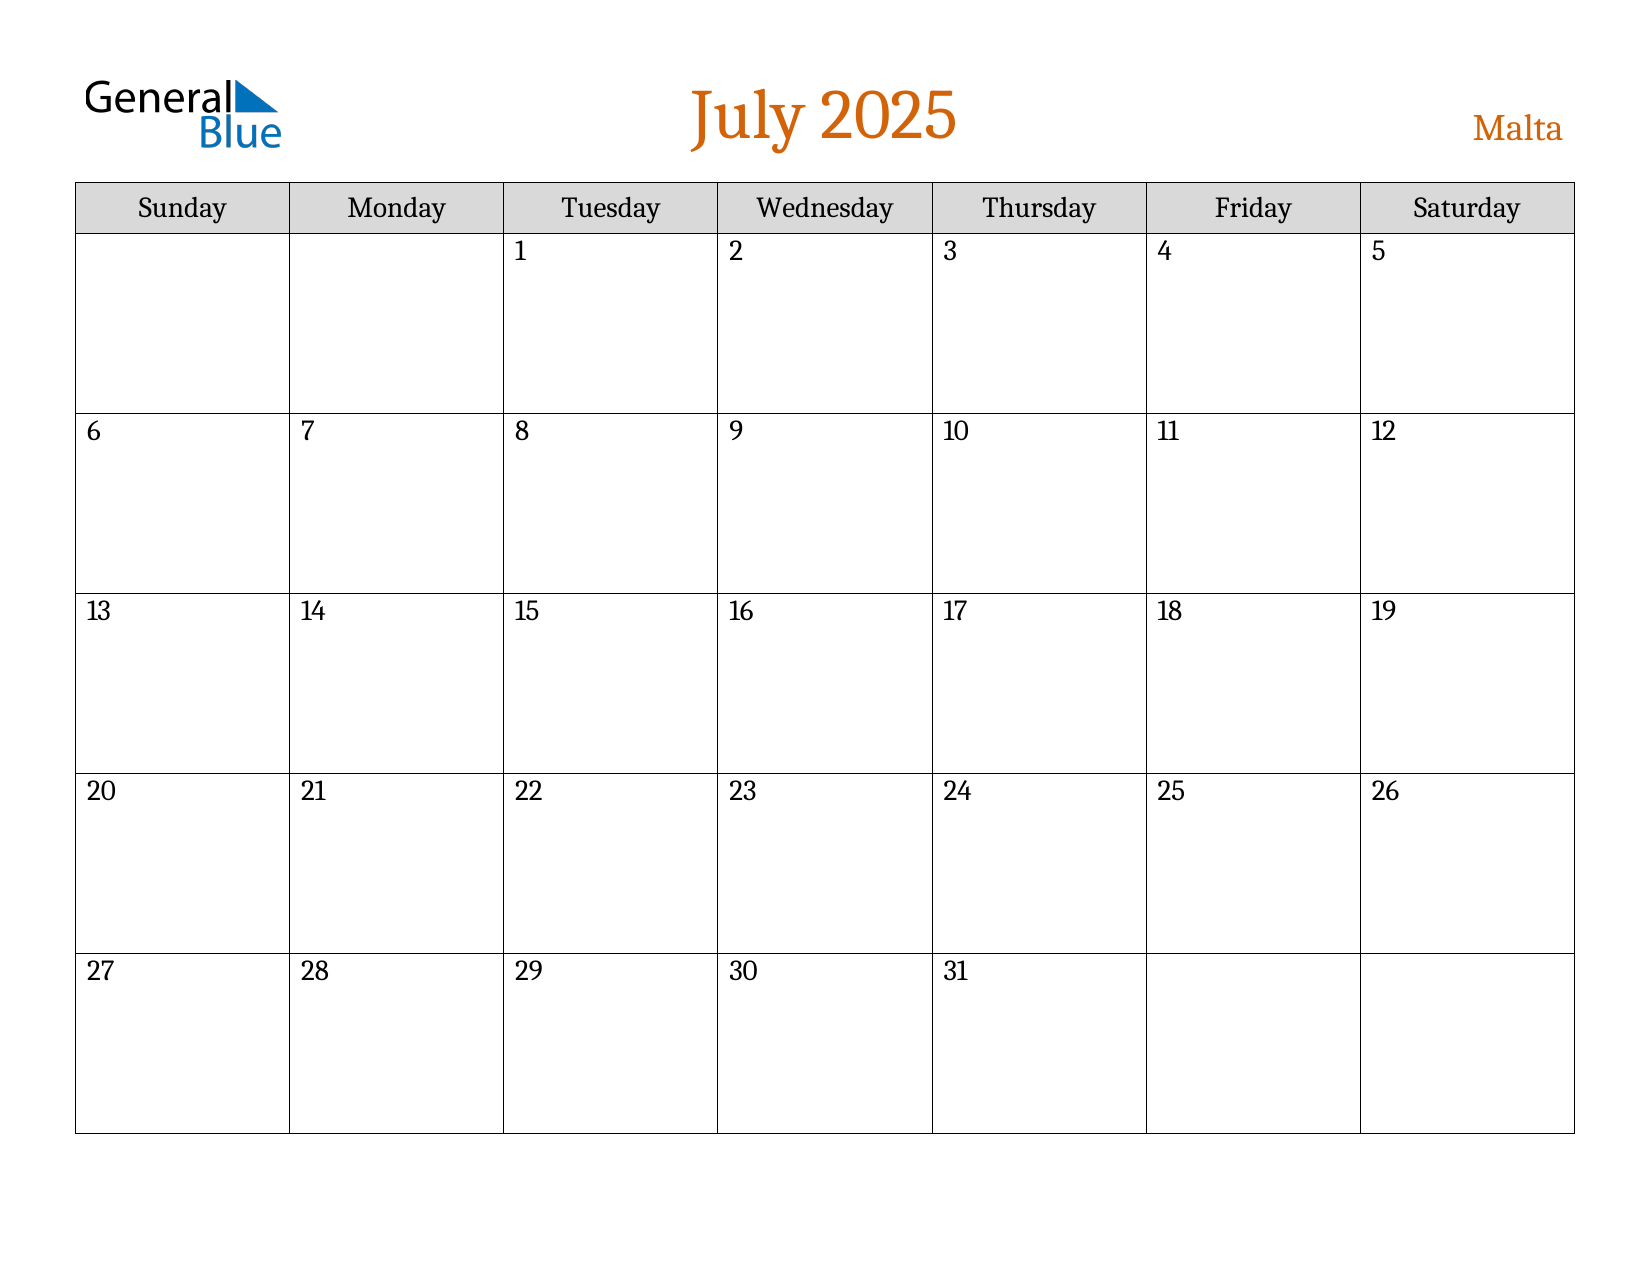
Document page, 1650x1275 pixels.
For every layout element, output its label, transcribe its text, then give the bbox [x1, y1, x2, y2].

table_cell [290, 234, 503, 270]
table_cell 7 [290, 414, 503, 450]
table_cell 19 [1361, 594, 1574, 630]
table_cell [1361, 630, 1574, 773]
table_cell 2 [718, 234, 932, 270]
table_cell 21 [290, 774, 503, 810]
table_cell [76, 990, 289, 1133]
table_cell [76, 234, 289, 270]
table_cell Saturday [1361, 183, 1574, 233]
table_cell 12 [1361, 414, 1574, 450]
table_cell 10 [933, 414, 1146, 450]
table_cell [933, 270, 1146, 413]
table_cell [76, 810, 289, 953]
table_cell 9 [718, 414, 932, 450]
table_cell 4 [1147, 234, 1360, 270]
table_cell 16 [718, 594, 932, 630]
table_cell 17 [933, 594, 1146, 630]
table_cell [718, 990, 932, 1133]
table_cell [933, 630, 1146, 773]
table_cell 31 [933, 954, 1146, 990]
table_cell Thursday [933, 183, 1146, 233]
table_cell Wednesday [718, 183, 932, 233]
table_cell [290, 810, 503, 953]
table_cell [1361, 954, 1574, 990]
table_cell Monday [290, 183, 503, 233]
table_cell 18 [1147, 594, 1360, 630]
table_cell [718, 630, 932, 773]
table_cell [718, 810, 932, 953]
table_cell 28 [290, 954, 503, 990]
table_cell [290, 270, 503, 413]
table_cell [504, 450, 717, 593]
table_cell [504, 630, 717, 773]
table_cell [290, 630, 503, 773]
table_cell [933, 990, 1146, 1133]
table_cell 15 [504, 594, 717, 630]
table_cell [1147, 270, 1360, 413]
table_cell [76, 450, 289, 593]
table_cell 22 [504, 774, 717, 810]
table_cell [76, 270, 289, 413]
table_cell [290, 990, 503, 1133]
table_cell [1147, 810, 1360, 953]
table_cell [504, 270, 717, 413]
picture [86, 80, 281, 148]
table_cell 11 [1147, 414, 1360, 450]
table_cell 6 [76, 414, 289, 450]
table_cell 3 [933, 234, 1146, 270]
table_cell [1361, 810, 1574, 953]
table_cell 30 [718, 954, 932, 990]
table_cell [76, 630, 289, 773]
table_cell [1147, 990, 1360, 1133]
table_cell [718, 270, 932, 413]
table_cell [1147, 954, 1360, 990]
table_cell 27 [76, 954, 289, 990]
table_cell 20 [76, 774, 289, 810]
table_cell 25 [1147, 774, 1360, 810]
table_cell 29 [504, 954, 717, 990]
table_cell 8 [504, 414, 717, 450]
table_cell [504, 810, 717, 953]
table_cell 1 [504, 234, 717, 270]
table_cell [290, 450, 503, 593]
table_cell Friday [1147, 183, 1360, 233]
table_cell 5 [1361, 234, 1574, 270]
table_cell Sunday [76, 183, 289, 233]
table_header July 2025 [504, 75, 1146, 182]
table_header Malta [1146, 75, 1574, 182]
table_cell 26 [1361, 774, 1574, 810]
table_cell [1361, 270, 1574, 413]
table_cell [933, 810, 1146, 953]
table_cell 13 [76, 594, 289, 630]
table_cell [1147, 450, 1360, 593]
table_cell 14 [290, 594, 503, 630]
table_cell [718, 450, 932, 593]
table_cell Tuesday [504, 183, 717, 233]
table_cell [1361, 450, 1574, 593]
table_cell 23 [718, 774, 932, 810]
table_header [76, 75, 503, 182]
table_cell [933, 450, 1146, 593]
table_cell 24 [933, 774, 1146, 810]
table_cell [504, 990, 717, 1133]
table_cell [1147, 630, 1360, 773]
table_cell [1361, 990, 1574, 1133]
